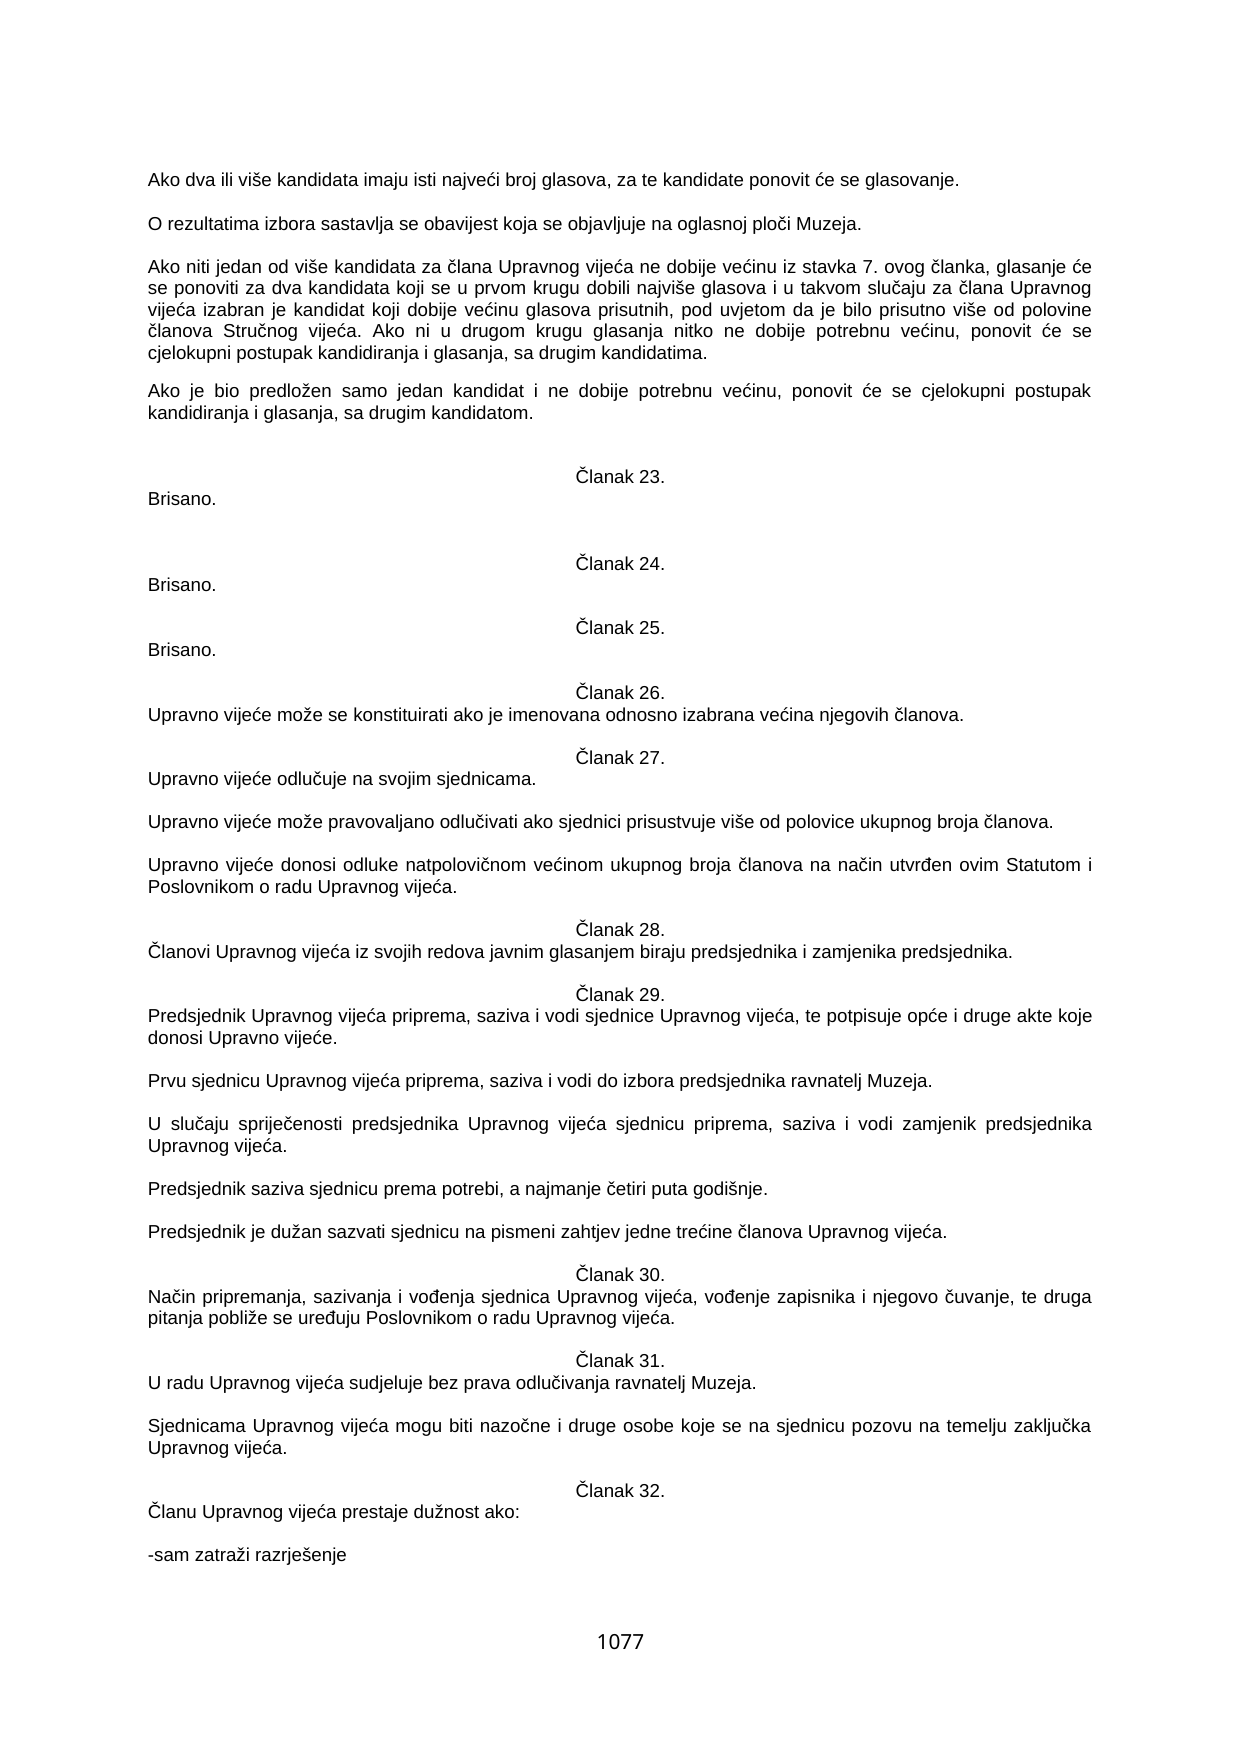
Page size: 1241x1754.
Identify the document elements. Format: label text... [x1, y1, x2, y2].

text -sam zatraži razrješenje [148, 1544, 1093, 1566]
text Upravno vijeće može pravovaljano odlučivati ako sjednici prisustvuje više od polovice ukupnog broja članova. [148, 811, 1093, 833]
text Ako dva ili više kandidata imaju isti najveći broj glasova, za te kandidate ponovit će se glasovanje. [148, 169, 1093, 191]
text Način pripremanja, sazivanja i vođenja sjednica Upravnog vijeća, vođenje zapisnika i njegovo čuvanje, te druga pitanja pobliže se uređuju Poslovnikom o radu Upravnog vijeća. [148, 1286, 1093, 1329]
text Upravno vijeće odlučuje na svojim sjednicama. [148, 768, 1093, 789]
text Članak 26. [148, 682, 1093, 703]
text Predsjednik Upravnog vijeća priprema, saziva i vodi sjednice Upravnog vijeća, te potpisuje opće i druge akte koje donosi Upravno vijeće. [148, 1005, 1093, 1048]
text Članak 27. [148, 746, 1093, 768]
text Predsjednik je dužan sazvati sjednicu na pismeni zahtjev jedne trećine članova Upravnog vijeća. [148, 1221, 1093, 1242]
text Upravno vijeće može se konstituirati ako je imenovana odnosno izabrana većina njegovih članova. [148, 703, 1093, 725]
text Sjednicama Upravnog vijeća mogu biti nazočne i druge osobe koje se na sjednicu pozovu na temelju zaključka Upravnog vijeća. [148, 1415, 1093, 1458]
text Članak 29. [148, 984, 1093, 1005]
text Predsjednik saziva sjednicu prema potrebi, a najmanje četiri puta godišnje. [148, 1178, 1093, 1199]
text Članak 24. [148, 552, 1093, 574]
text Članak 23. [148, 466, 1093, 488]
text Ako je bio predložen samo jedan kandidat i ne dobije potrebnu većinu, ponovit će se cjelokupni postupak kandidiranja i glasanja, sa drugim kandidatom. [148, 380, 1093, 423]
text Članu Upravnog vijeća prestaje dužnost ako: [148, 1501, 1093, 1523]
text Članak 25. [148, 617, 1093, 639]
text Članak 28. [148, 919, 1093, 941]
text Brisano. [148, 574, 1093, 596]
text U radu Upravnog vijeća sudjeluje bez prava odlučivanja ravnatelj Muzeja. [148, 1372, 1093, 1393]
text Članak 31. [148, 1350, 1093, 1372]
text Prvu sjednicu Upravnog vijeća priprema, saziva i vodi do izbora predsjednika ravnatelj Muzeja. [148, 1070, 1093, 1091]
text Upravno vijeće donosi odluke natpolovičnom većinom ukupnog broja članova na način utvrđen ovim Statutom i Poslovnikom o radu Upravnog vijeća. [148, 854, 1093, 897]
text O rezultatima izbora sastavlja se obavijest koja se objavljuje na oglasnoj ploči Muzeja. [148, 212, 1093, 234]
text Brisano. [148, 488, 1093, 509]
text Članak 30. [148, 1264, 1093, 1286]
text Članak 32. [148, 1479, 1093, 1501]
text U slučaju spriječenosti predsjednika Upravnog vijeća sjednicu priprema, saziva i vodi zamjenik predsjednika Upravnog vijeća. [148, 1113, 1093, 1156]
text Članovi Upravnog vijeća iz svojih redova javnim glasanjem biraju predsjednika i zamjenika predsjednika. [148, 941, 1093, 962]
text Brisano. [148, 639, 1093, 660]
text Ako niti jedan od više kandidata za člana Upravnog vijeća ne dobije većinu iz stavka 7. ovog članka, glasanje će se ponoviti za dva kandidata koji se u prvom krugu dobili najviše glasova i u takvom slučaju za člana Upravnog vijeća izabran je kandidat koji dobije većinu glasova prisutnih, pod uvjetom da je bilo prisutno više od polovine članova Stručnog vijeća. Ako ni u drugom krugu glasanja nitko ne dobije potrebnu većinu, ponovit će se cjelokupni postupak kandidiranja i glasanja, sa drugim kandidatima. [148, 255, 1093, 363]
